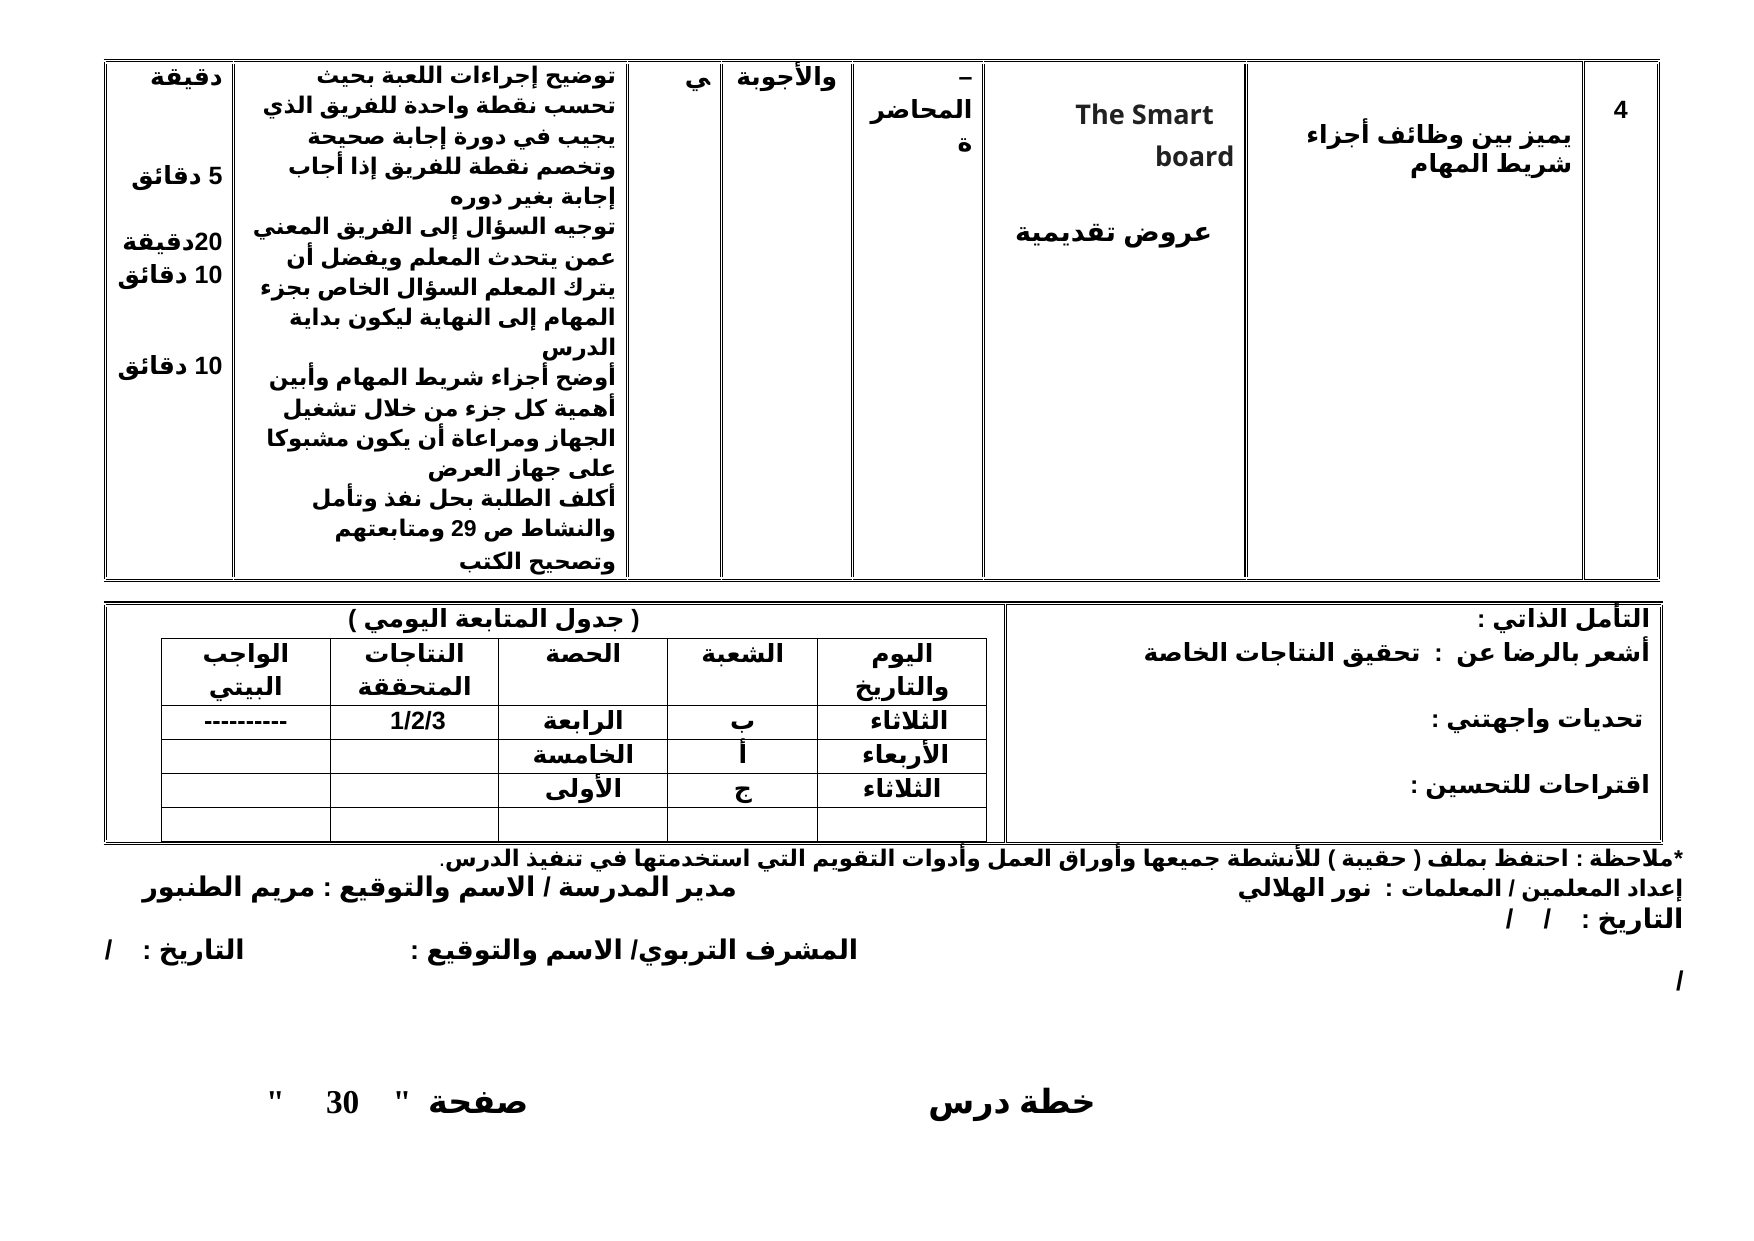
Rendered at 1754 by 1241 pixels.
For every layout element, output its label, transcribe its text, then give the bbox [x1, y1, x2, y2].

text إعداد المعلمين / المعلمات : نور الهلالي مدير المدرسة / الاسم والتوقيع : مريم الطنبور التاريخ : / / [103, 871, 1683, 934]
table_header ( جدول المتابعة اليومي ) [105, 605, 1004, 842]
text المشرف التربوي/ الاسم والتوقيع : التاريخ : / / [103, 934, 1683, 996]
table_cell سلم التقدير اللفظي [627, 62, 721, 579]
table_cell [1246, 62, 1582, 579]
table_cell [721, 62, 852, 579]
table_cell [234, 62, 627, 579]
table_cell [105, 60, 234, 579]
table_cell 1 2 3 4 [1585, 62, 1658, 579]
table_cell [984, 62, 1246, 579]
text *ملاحظة : احتفظ بملف ( حقيبة ) للأنشطة جميعها وأوراق العمل وأدوات التقويم التي استخدمتها في تنفيذ الدرس. [103, 845, 1683, 871]
table_header التأمل الذاتي : أشعر بالرضا عن : تحقيق النتاجات الخاصة تحديات واجهتني : اقتراحات للتحسين : [1007, 605, 1661, 842]
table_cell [853, 60, 984, 579]
subtitle خطة درس صفحة " 30 " [103, 1083, 1683, 1121]
